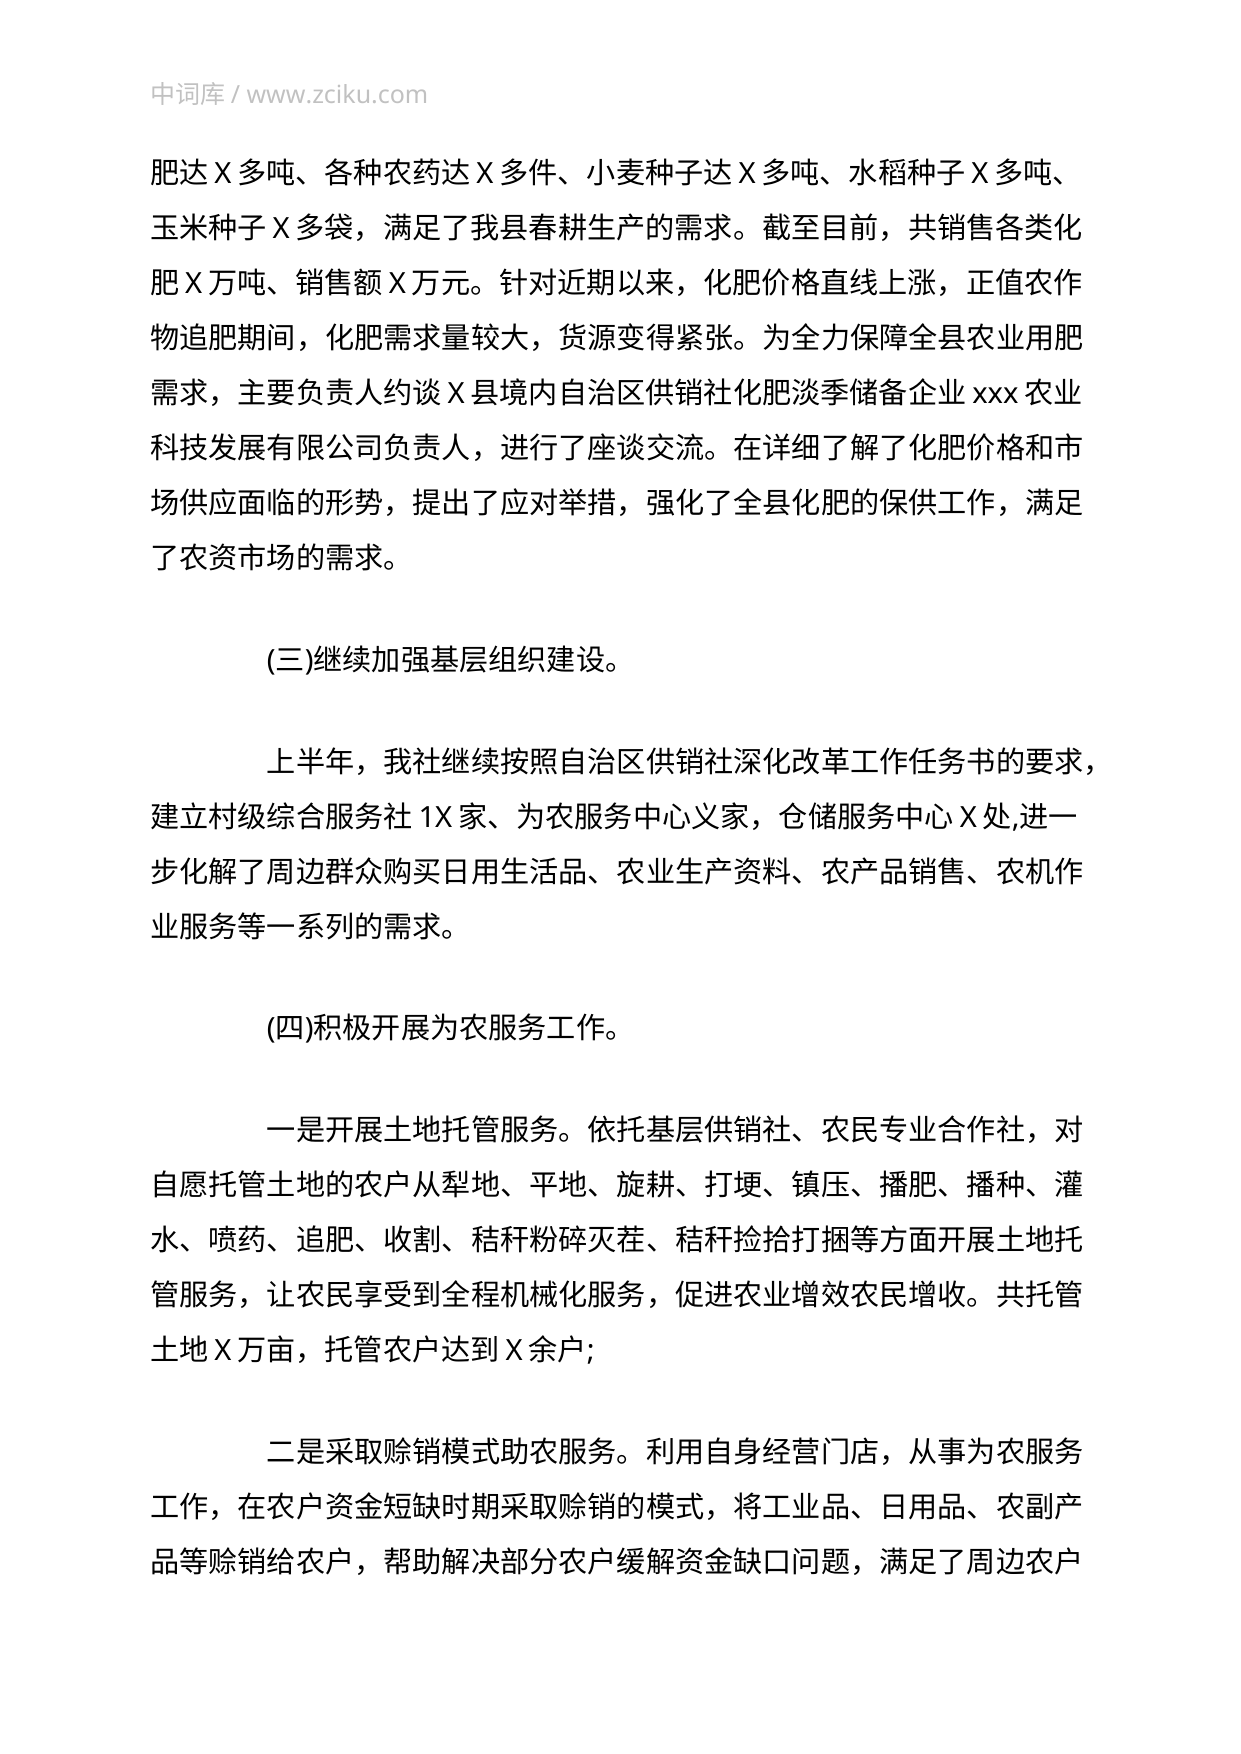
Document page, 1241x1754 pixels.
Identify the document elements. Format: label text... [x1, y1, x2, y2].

text (四)积极开展为农服务工作。 [150, 1005, 1090, 1047]
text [150, 1428, 1090, 1581]
text (三)继续加强基层组织建设。 [150, 636, 1090, 679]
text 一是开展土地托管服务。依托基层供销社、农民专业合作社，对自愿托管土地的农户从犁地、平地、旋耕、打埂、镇压、播肥、播种、灌水、喷药、追肥、收割、秸秆粉碎灭茬、秸秆捡拾打捆等方面开展土地托管服务，让农民享受到全程机械化服务，促进农业增效农民增收。共托管土地X万亩，托管农户达到X余户; [150, 1107, 1090, 1369]
text 上半年，我社继续按照自治区供销社深化改革工作任务书的要求，建立村级综合服务社1X家、为农服务中心义家，仓储服务中心X处,进一步化解了周边群众购买日用生活品、农业生产资料、农产品销售、农机作业服务等一系列的需求。 [150, 738, 1090, 946]
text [150, 150, 1090, 577]
